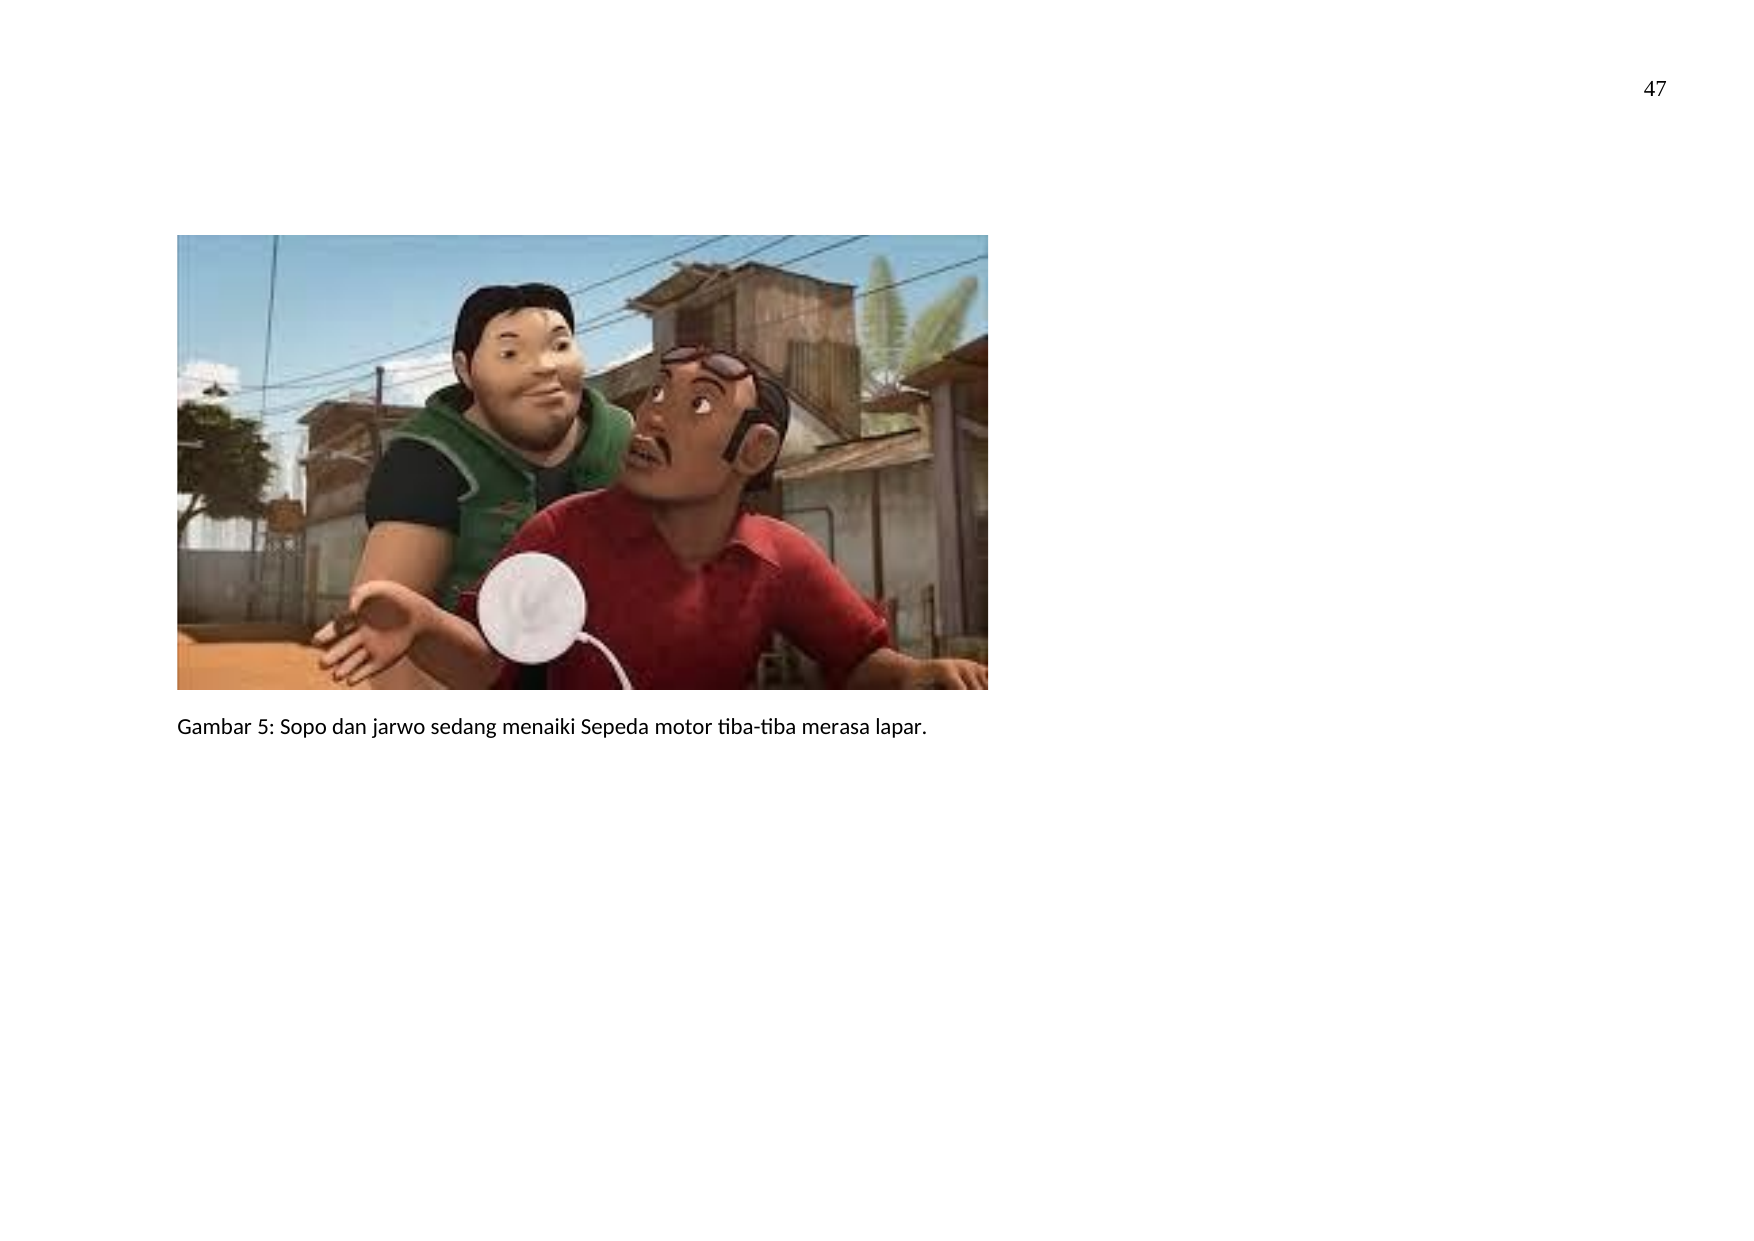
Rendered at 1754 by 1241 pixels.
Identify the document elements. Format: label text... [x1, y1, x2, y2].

text Gambar 5: Sopo dan jarwo sedang menaiki Sepeda motor tiba-tiba merasa lapar. [177, 712, 1666, 740]
picture [177, 235, 989, 690]
